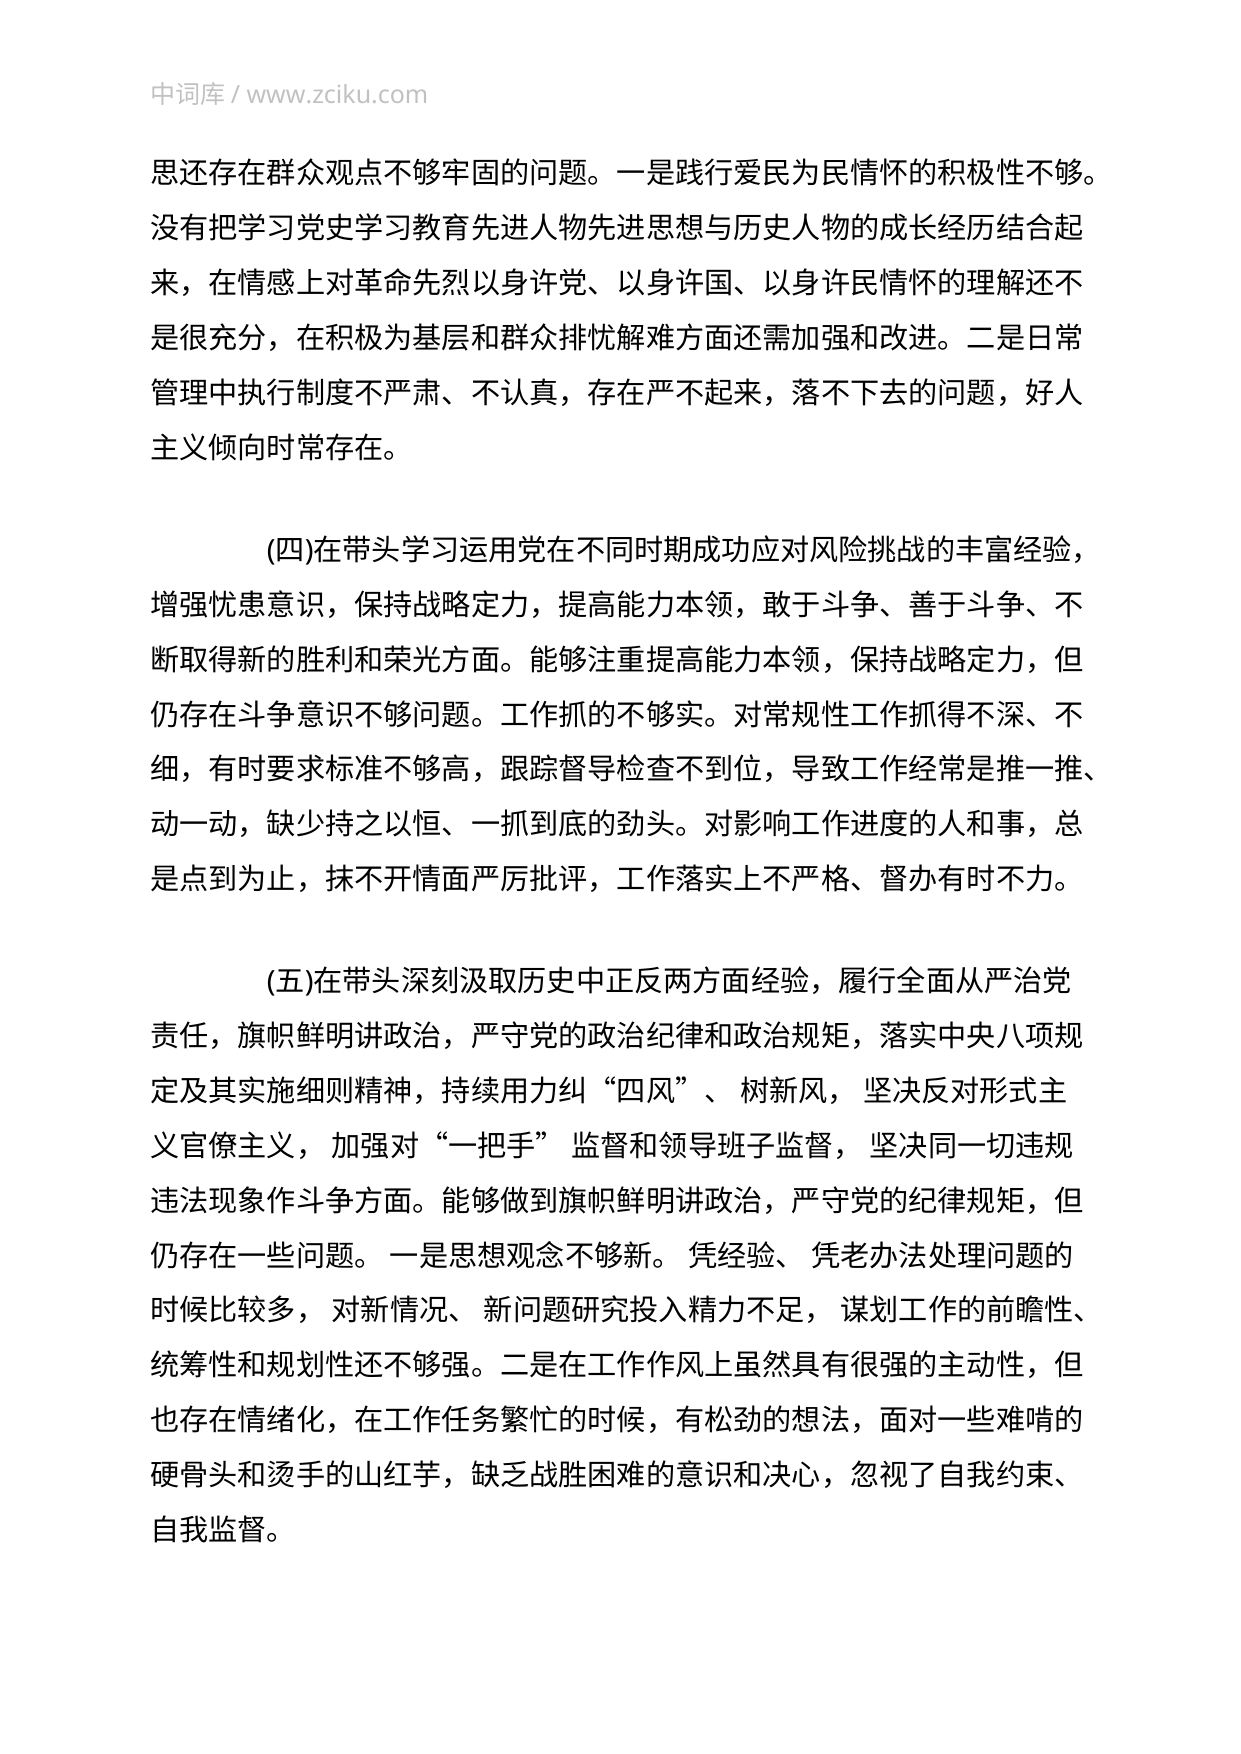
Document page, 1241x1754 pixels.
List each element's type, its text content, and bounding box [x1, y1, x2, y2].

text (五)在带头深刻汲取历史中正反两方面经验，履行全面从严治党责任，旗帜鲜明讲政治，严守党的政治纪律和政治规矩，落实中央八项规定及其实施细则精神，持续用力纠“四风”、 树新风， 坚决反对形式主义官僚主义， 加强对“一把手” 监督和领导班子监督， 坚决同一切违规违法现象作斗争方面。能够做到旗帜鲜明讲政治，严守党的纪律规矩，但仍存在一些问题。 一是思想观念不够新。 凭经验、 凭老办法处理问题的时候比较多， 对新情况、 新问题研究投入精力不足， 谋划工作的前瞻性、统筹性和规划性还不够强。二是在工作作风上虽然具有很强的主动性，但也存在情绪化，在工作任务繁忙的时候，有松劲的想法，面对一些难啃的硬骨头和烫手的山红芋，缺乏战胜困难的意识和决心，忽视了自我约束、自我监督。 [150, 957, 1090, 1549]
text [150, 150, 1090, 467]
text (四)在带头学习运用党在不同时期成功应对风险挑战的丰富经验，增强忧患意识，保持战略定力，提高能力本领，敢于斗争、善于斗争、不断取得新的胜利和荣光方面。能够注重提高能力本领，保持战略定力，但仍存在斗争意识不够问题。工作抓的不够实。对常规性工作抓得不深、不细，有时要求标准不够高，跟踪督导检查不到位，导致工作经常是推一推、动一动，缺少持之以恒、一抓到底的劲头。对影响工作进度的人和事，总是点到为止，抹不开情面严厉批评，工作落实上不严格、督办有时不力。 [150, 526, 1090, 898]
